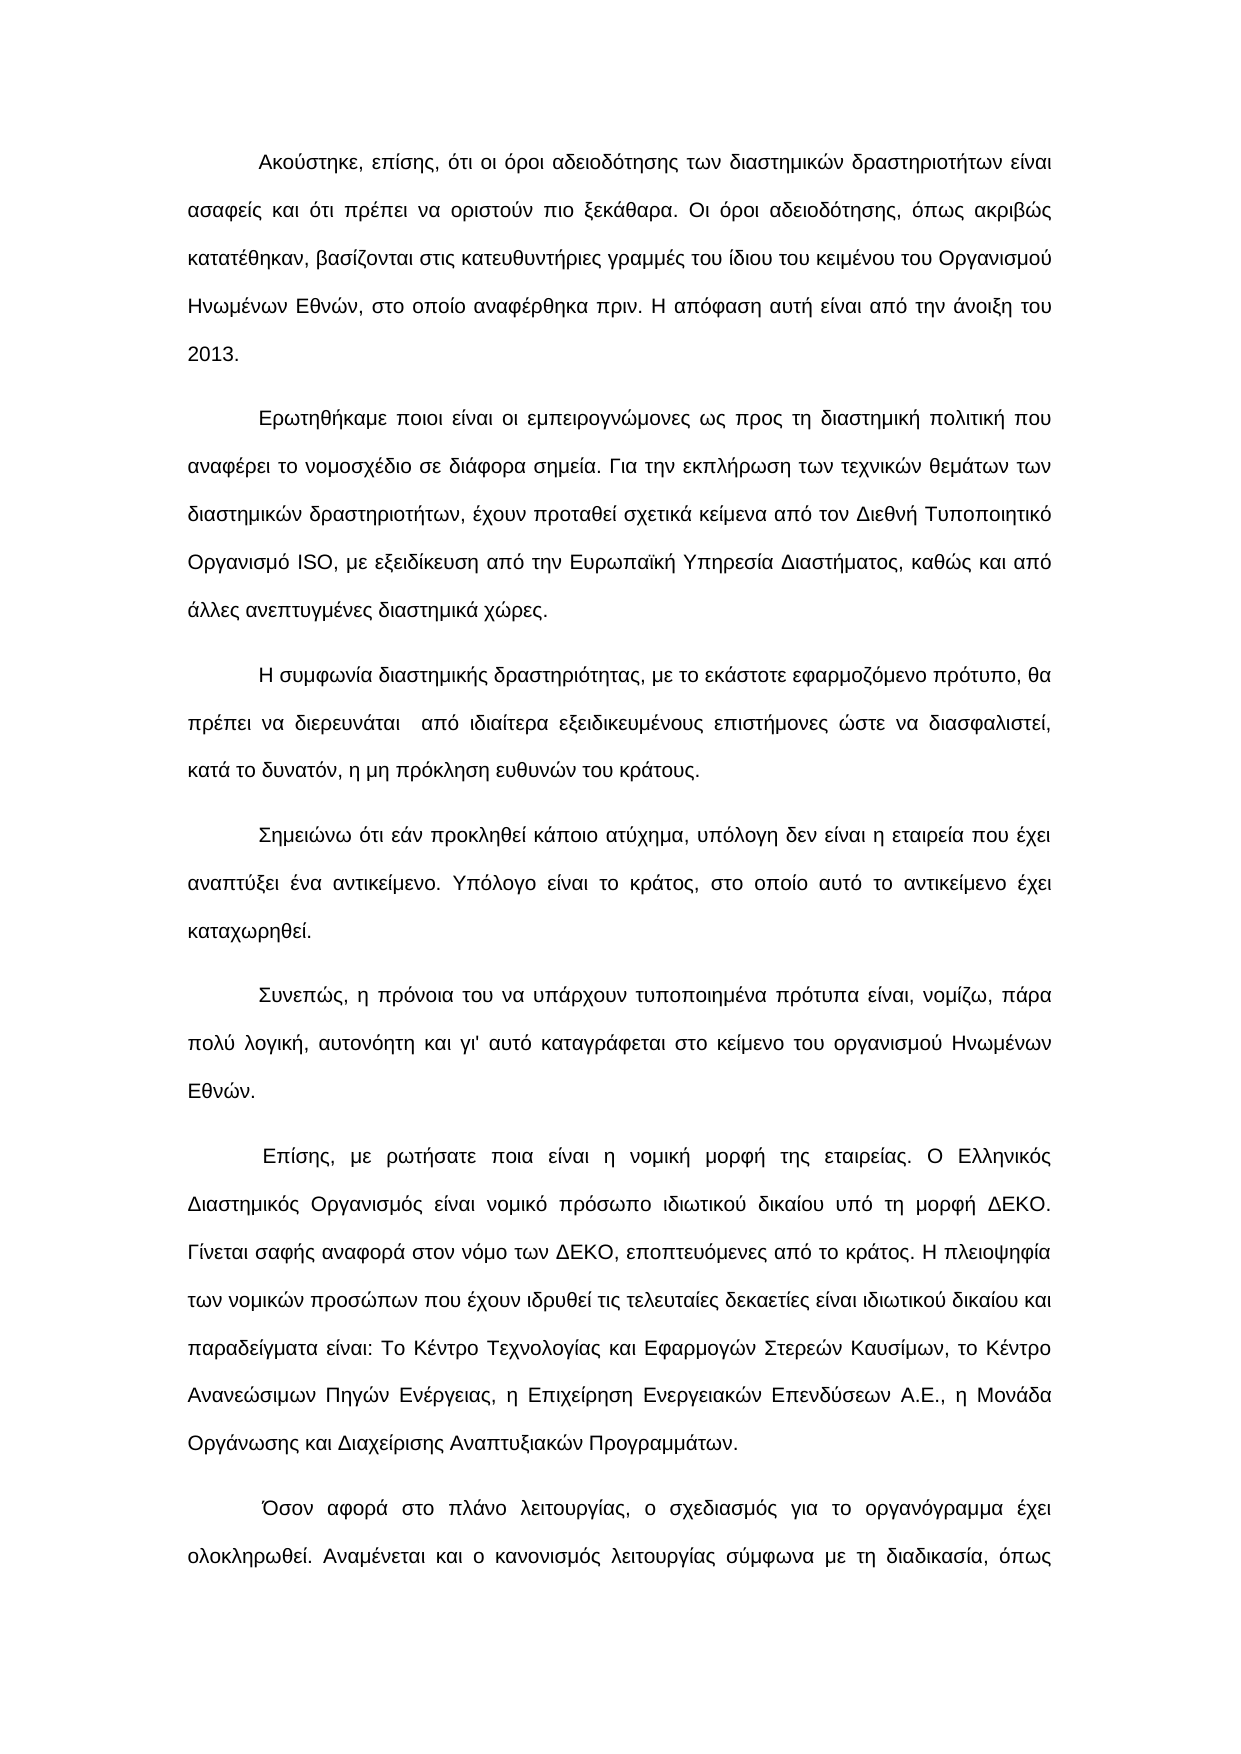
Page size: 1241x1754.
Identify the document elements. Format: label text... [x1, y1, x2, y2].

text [187, 1496, 1053, 1568]
text Επίσης, με ρωτήσατε ποια είναι η νομική μορφή της εταιρείας. Ο Ελληνικός Διαστημικός Οργανισμός είναι νομικό πρόσωπο ιδιωτικού δικαίου υπό τη μορφή ΔΕΚΟ. Γίνεται σαφής αναφορά στον νόμο των ΔΕΚΟ, εποπτευόμενες από το κράτος. Η πλειοψηφία των νομικών προσώπων που έχουν ιδρυθεί τις τελευταίες δεκαετίες είναι ιδιωτικού δικαίου και παραδείγματα είναι: Το Κέντρο Τεχνολογίας και Εφαρμογών Στερεών Καυσίμων, το Κέντρο Ανανεώσιμων Πηγών Ενέργειας, η Επιχείρηση Ενεργειακών Επενδύσεων Α.Ε., η Μονάδα Οργάνωσης και Διαχείρισης Αναπτυξιακών Προγραμμάτων. [187, 1144, 1053, 1455]
text Συνεπώς, η πρόνοια του να υπάρχουν τυποποιημένα πρότυπα είναι, νομίζω, πάρα πολύ λογική, αυτονόητη και γι' αυτό καταγράφεται στο κείμενο του οργανισμού Ηνωμένων Εθνών. [187, 983, 1053, 1103]
text Σημειώνω ότι εάν προκληθεί κάποιο ατύχημα, υπόλογη δεν είναι η εταιρεία που έχει αναπτύξει ένα αντικείμενο. Υπόλογο είναι το κράτος, στο οποίο αυτό το αντικείμενο έχει καταχωρηθεί. [187, 823, 1053, 943]
text Ερωτηθήκαμε ποιοι είναι οι εμπειρογνώμονες ως προς τη διαστημική πολιτική που αναφέρει το νομοσχέδιο σε διάφορα σημεία. Για την εκπλήρωση των τεχνικών θεμάτων των διαστημικών δραστηριοτήτων, έχουν προταθεί σχετικά κείμενα από τον Διεθνή Τυποποιητικό Οργανισμό ISO, με εξειδίκευση από την Ευρωπαϊκή Υπηρεσία Διαστήματος, καθώς και από άλλες ανεπτυγμένες διαστημικά χώρες. [187, 406, 1053, 622]
text Η συμφωνία διαστημικής δραστηριότητας, με το εκάστοτε εφαρμοζόμενο πρότυπο, θα πρέπει να διερευνάται από ιδιαίτερα εξειδικευμένους επιστήμονες ώστε να διασφαλιστεί, κατά το δυνατόν, η μη πρόκληση ευθυνών του κράτους. [187, 662, 1053, 782]
text Ακούστηκε, επίσης, ότι οι όροι αδειοδότησης των διαστημικών δραστηριοτήτων είναι ασαφείς και ότι πρέπει να οριστούν πιο ξεκάθαρα. Οι όροι αδειοδότησης, όπως ακριβώς κατατέθηκαν, βασίζονται στις κατευθυντήριες γραμμές του ίδιου του κειμένου του Οργανισμού Ηνωμένων Εθνών, στο οποίο αναφέρθηκα πριν. Η απόφαση αυτή είναι από την άνοιξη του 2013. [187, 150, 1053, 366]
